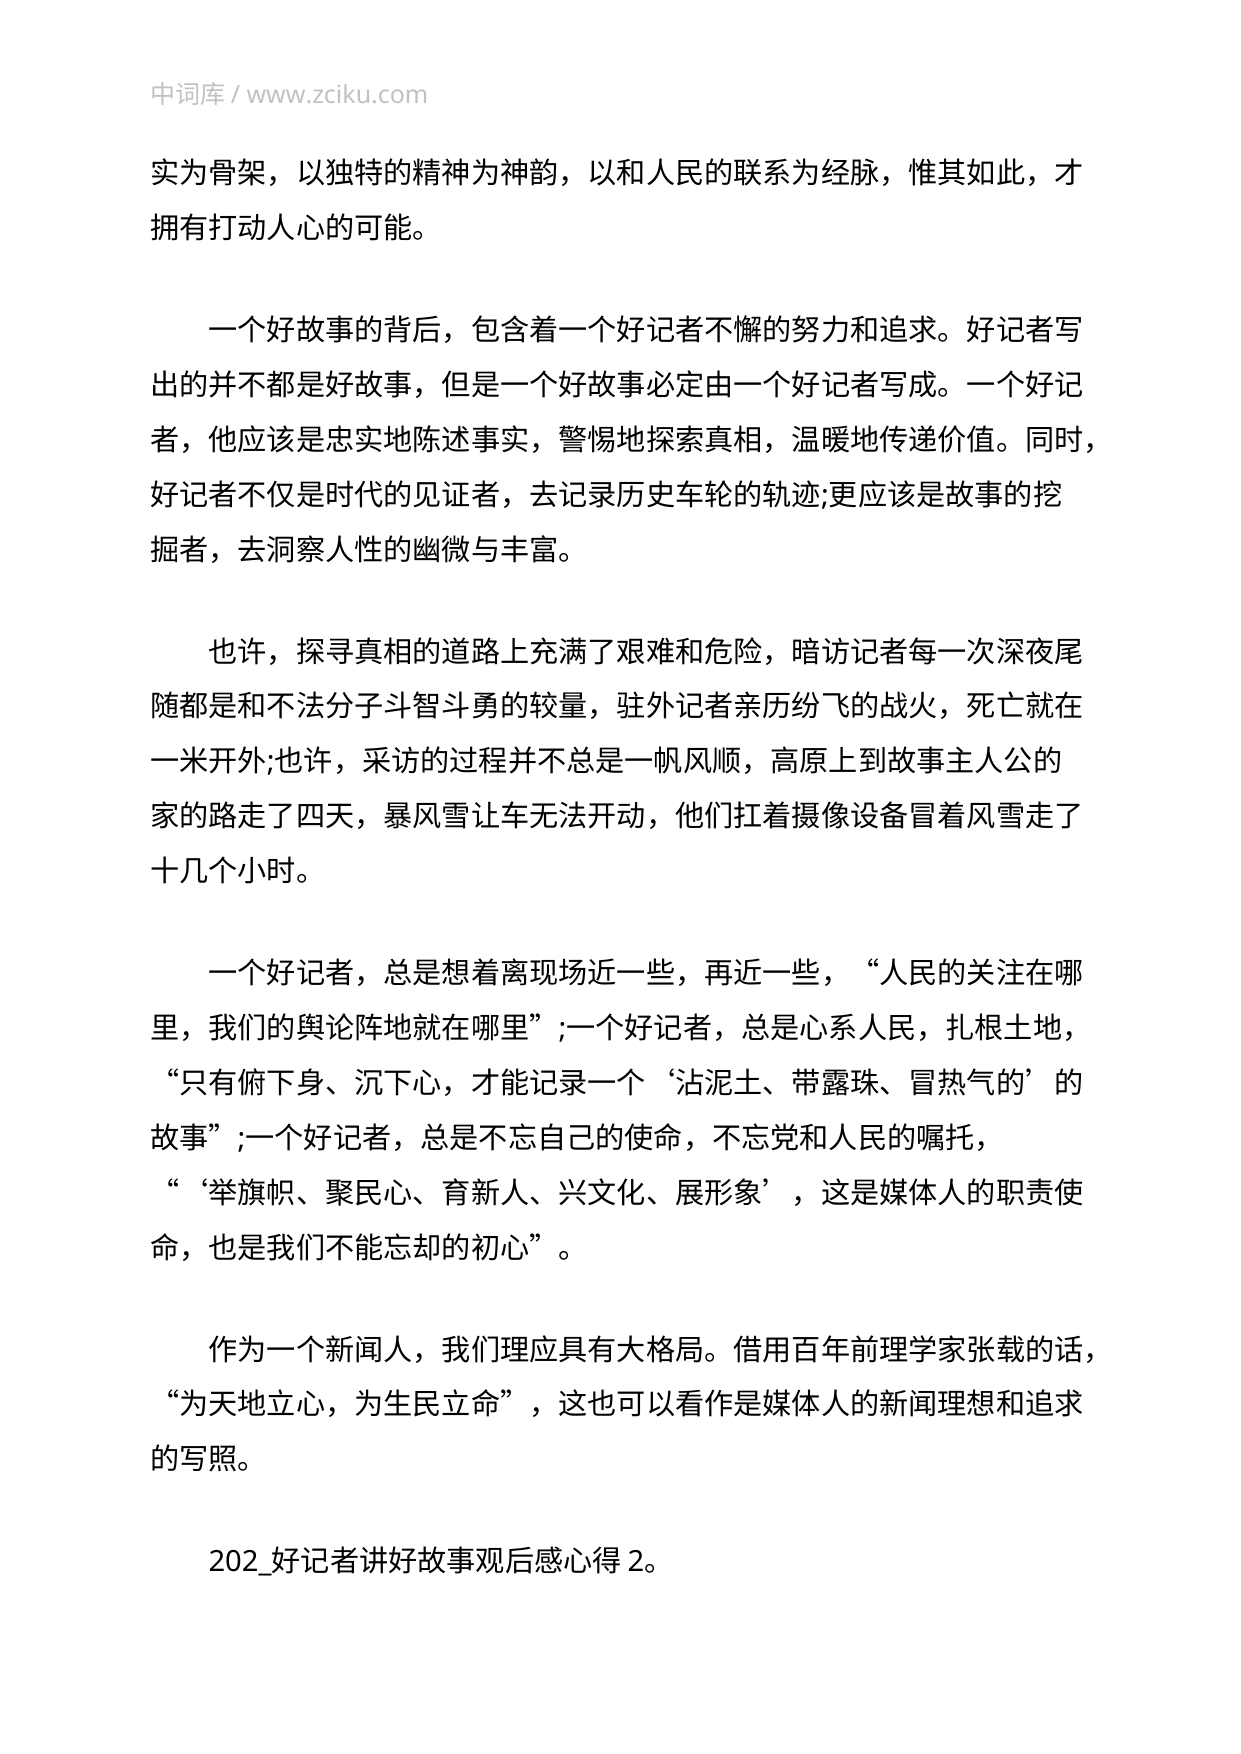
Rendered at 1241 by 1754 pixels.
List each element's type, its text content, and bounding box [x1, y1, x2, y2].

text 作为一个新闻人，我们理应具有大格局。借用百年前理学家张载的话，“为天地立心，为生民立命”，这也可以看作是媒体人的新闻理想和追求的写照。 [150, 1326, 1090, 1478]
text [150, 150, 1090, 247]
text 一个好故事的背后，包含着一个好记者不懈的努力和追求。好记者写出的并不都是好故事，但是一个好故事必定由一个好记者写成。一个好记者，他应该是忠实地陈述事实，警惕地探索真相，温暖地传递价值。同时，好记者不仅是时代的见证者，去记录历史车轮的轨迹;更应该是故事的挖掘者，去洞察人性的幽微与丰富。 [150, 307, 1090, 569]
text 202_好记者讲好故事观后感心得2。 [150, 1538, 1090, 1580]
text 也许，探寻真相的道路上充满了艰难和危险，暗访记者每一次深夜尾随都是和不法分子斗智斗勇的较量，驻外记者亲历纷飞的战火，死亡就在一米开外;也许，采访的过程并不总是一帆风顺，高原上到故事主人公的家的路走了四天，暴风雪让车无法开动，他们扛着摄像设备冒着风雪走了十几个小时。 [150, 628, 1090, 890]
text 一个好记者，总是想着离现场近一些，再近一些，“人民的关注在哪里，我们的舆论阵地就在哪里”;一个好记者，总是心系人民，扎根土地，“只有俯下身、沉下心，才能记录一个‘沾泥土、带露珠、冒热气的’的故事”;一个好记者，总是不忘自己的使命，不忘党和人民的嘱托，“‘举旗帜、聚民心、育新人、兴文化、展形象’，这是媒体人的职责使命，也是我们不能忘却的初心”。 [150, 949, 1090, 1267]
